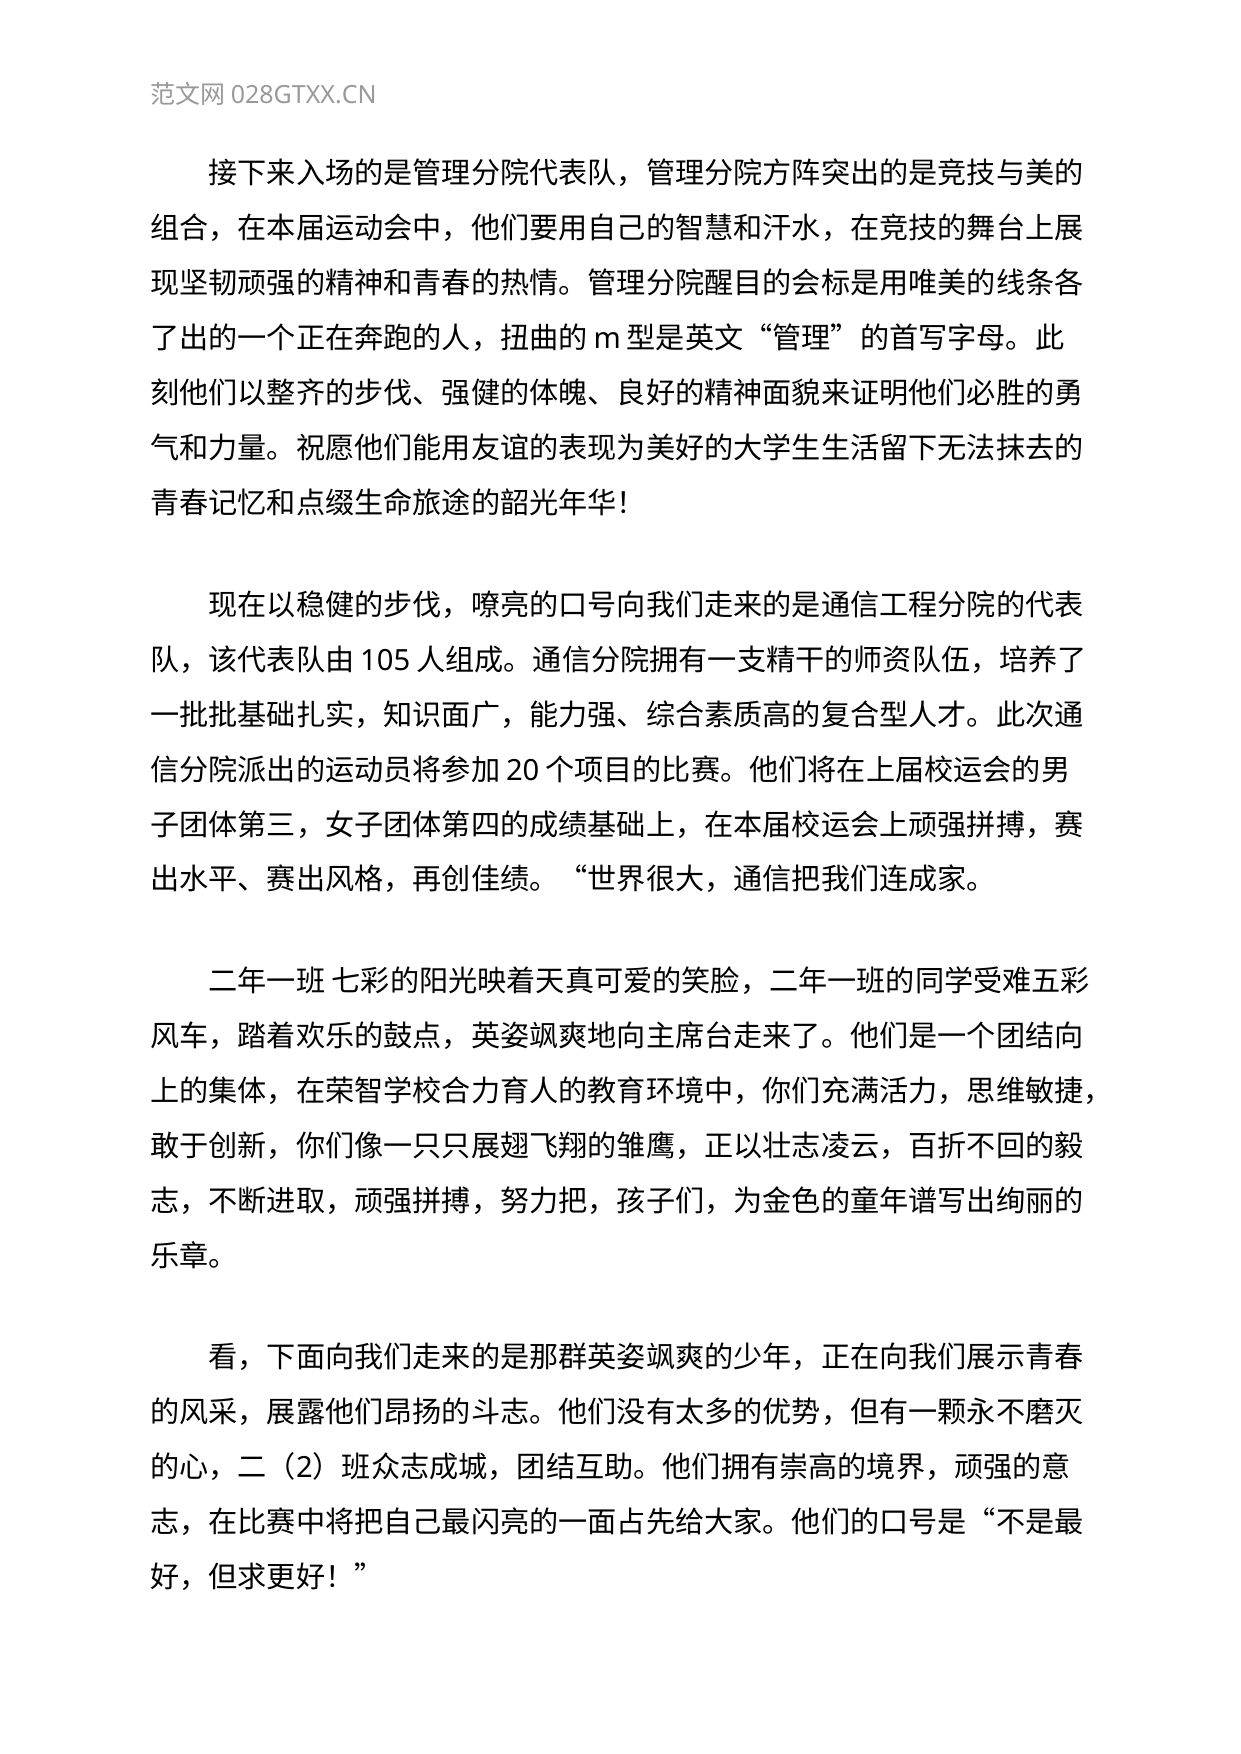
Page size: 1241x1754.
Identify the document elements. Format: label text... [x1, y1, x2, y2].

text 接下来入场的是管理分院代表队，管理分院方阵突出的是竞技与美的组合，在本届运动会中，他们要用自己的智慧和汗水，在竞技的舞台上展现坚韧顽强的精神和青春的热情。管理分院醒目的会标是用唯美的线条各了出的一个正在奔跑的人，扭曲的m型是英文“管理”的首写字母。此刻他们以整齐的步伐、强健的体魄、良好的精神面貌来证明他们必胜的勇气和力量。祝愿他们能用友谊的表现为美好的大学生生活留下无法抹去的青春记忆和点缀生命旅途的韶光年华！ [150, 150, 1090, 522]
text 看，下面向我们走来的是那群英姿飒爽的少年，正在向我们展示青春的风采，展露他们昂扬的斗志。他们没有太多的优势，但有一颗永不磨灭的心，二（2）班众志成城，团结互助。他们拥有崇高的境界，顽强的意志，在比赛中将把自己最闪亮的一面占先给大家。他们的口号是“不是最好，但求更好！” [150, 1334, 1090, 1596]
text 现在以稳健的步伐，嘹亮的口号向我们走来的是通信工程分院的代表队，该代表队由105人组成。通信分院拥有一支精干的师资队伍，培养了一批批基础扎实，知识面广，能力强、综合素质高的复合型人才。此次通信分院派出的运动员将参加20个项目的比赛。他们将在上届校运会的男子团体第三，女子团体第四的成绩基础上，在本届校运会上顽强拼搏，赛出水平、赛出风格，再创佳绩。“世界很大，通信把我们连成家。 [150, 581, 1090, 898]
text 二年一班 七彩的阳光映着天真可爱的笑脸，二年一班的同学受难五彩风车，踏着欢乐的鼓点，英姿飒爽地向主席台走来了。他们是一个团结向上的集体，在荣智学校合力育人的教育环境中，你们充满活力，思维敏捷，敢于创新，你们像一只只展翅飞翔的雏鹰，正以壮志凌云，百折不回的毅志，不断进取，顽强拼搏，努力把，孩子们，为金色的童年谱写出绚丽的乐章。 [150, 958, 1090, 1274]
